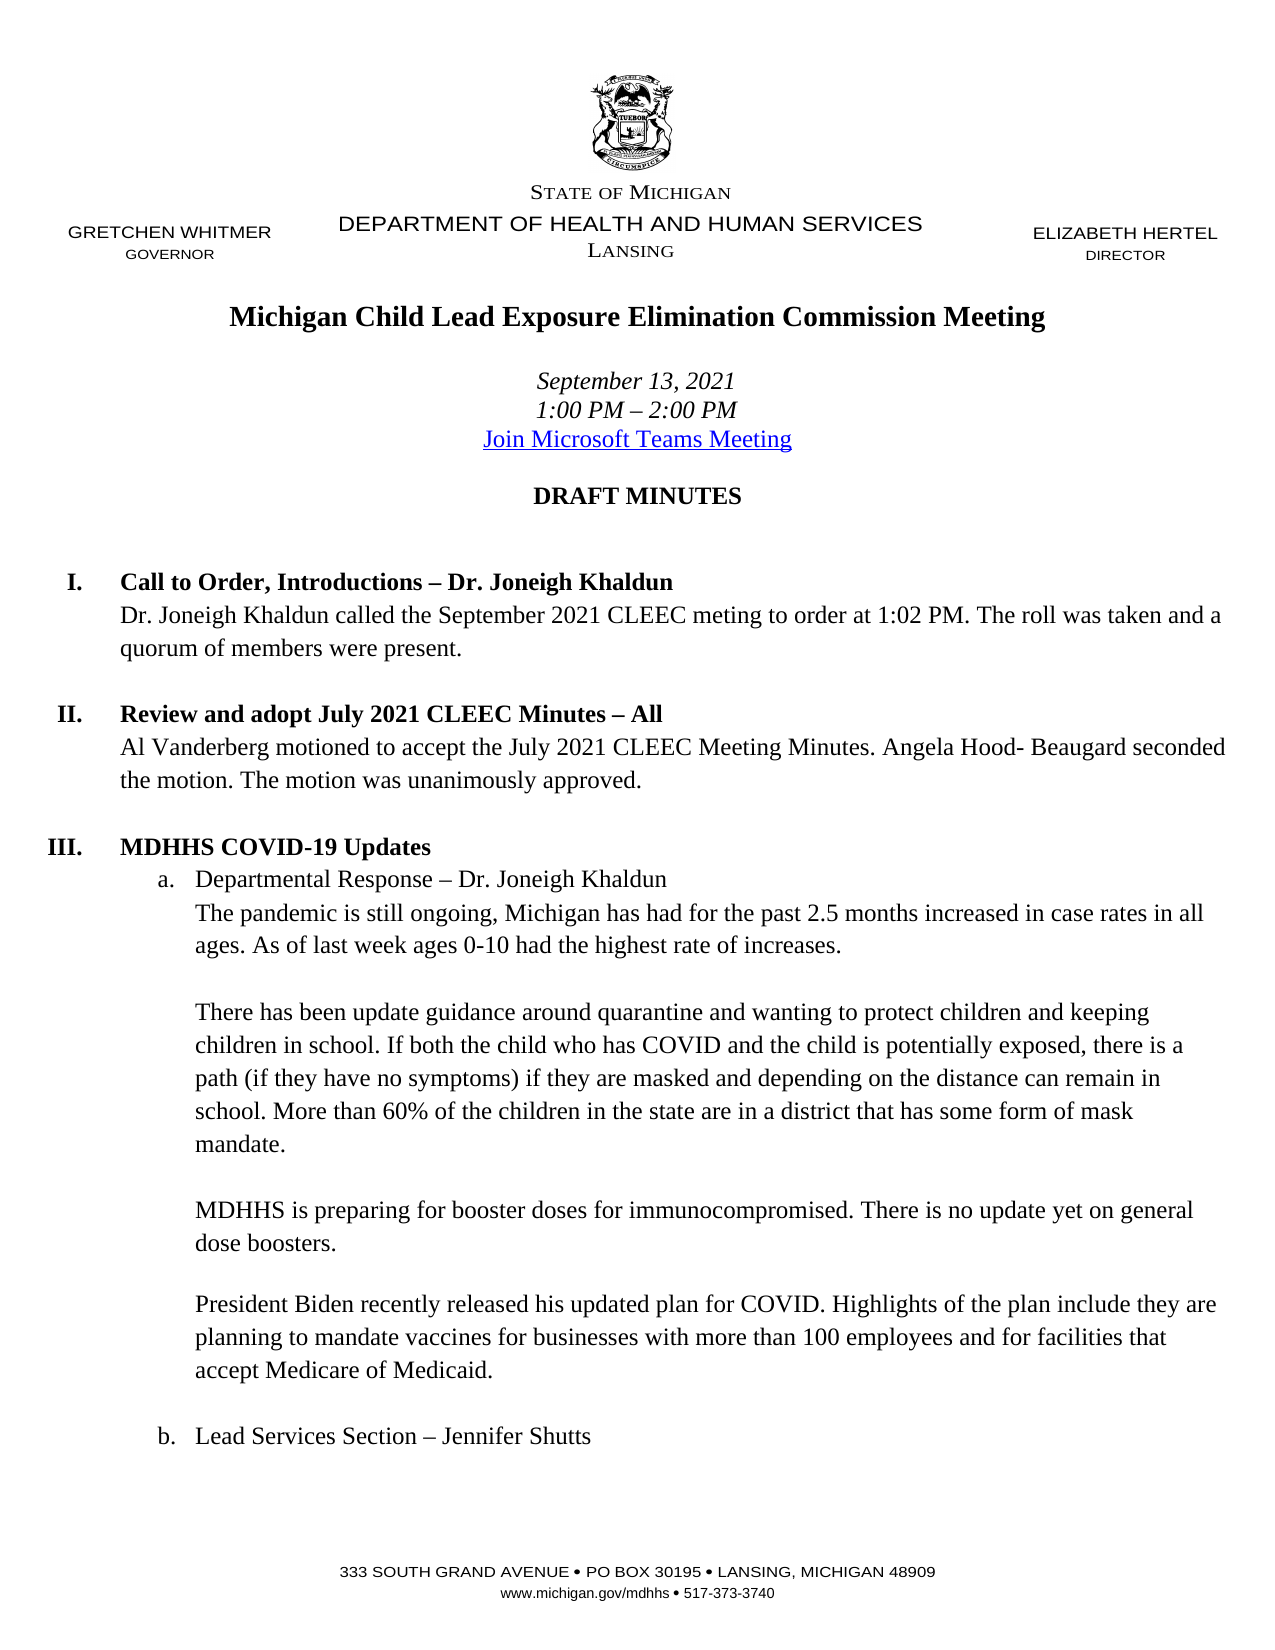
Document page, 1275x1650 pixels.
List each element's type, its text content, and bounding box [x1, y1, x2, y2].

list Lead Services Section – Jennifer Shutts [157, 1421, 1230, 1450]
text September 13, 2021 [45, 366, 1230, 395]
text MDHHS is preparing for booster doses for immunocompromised. There is no update yet on general dose boosters. [195, 1195, 1230, 1257]
picture [588, 73, 676, 173]
text There has been update guidance around quarantine and wanting to protect children and keeping children in school. If both the child who has COVID and the child is potentially exposed, there is a path (if they have no symptoms) if they are masked and depending on the distance can remain in school. More than 60% of the children in the state are in a district that has some form of mask mandate. [195, 997, 1230, 1157]
list Call to Order, Introductions – Dr. Joneigh Khaldun [82, 567, 1230, 596]
text Al Vanderberg motioned to accept the July 2021 CLEEC Meeting Minutes. Angela Hood- Beaugard seconded the motion. The motion was unanimously approved. [120, 732, 1230, 794]
list MDHHS COVID-19 Updates [82, 832, 1230, 860]
text Michigan Child Lead Exposure Elimination Commission Meeting [45, 299, 1230, 333]
text Dr. Joneigh Khaldun called the September 2021 CLEEC meting to order at 1:02 PM. The roll was taken and a quorum of members were present. [120, 600, 1230, 662]
text The pandemic is still ongoing, Michigan has had for the past 2.5 months increased in case rates in all ages. As of last week ages 0-10 had the highest rate of increases. [195, 898, 1230, 959]
text Join Microsoft Teams Meeting [45, 424, 1230, 452]
text DRAFT MINUTES [45, 481, 1230, 510]
text 1:00 PM – 2:00 PM [45, 395, 1230, 424]
text President Biden recently released his updated plan for COVID. Highlights of the plan include they are planning to mandate vaccines for businesses with more than 100 employees and for facilities that accept Medicare of Medicaid. [195, 1289, 1230, 1384]
list Review and adopt July 2021 CLEEC Minutes – All [82, 699, 1230, 728]
list Departmental Response – Dr. Joneigh Khaldun [157, 864, 1230, 893]
